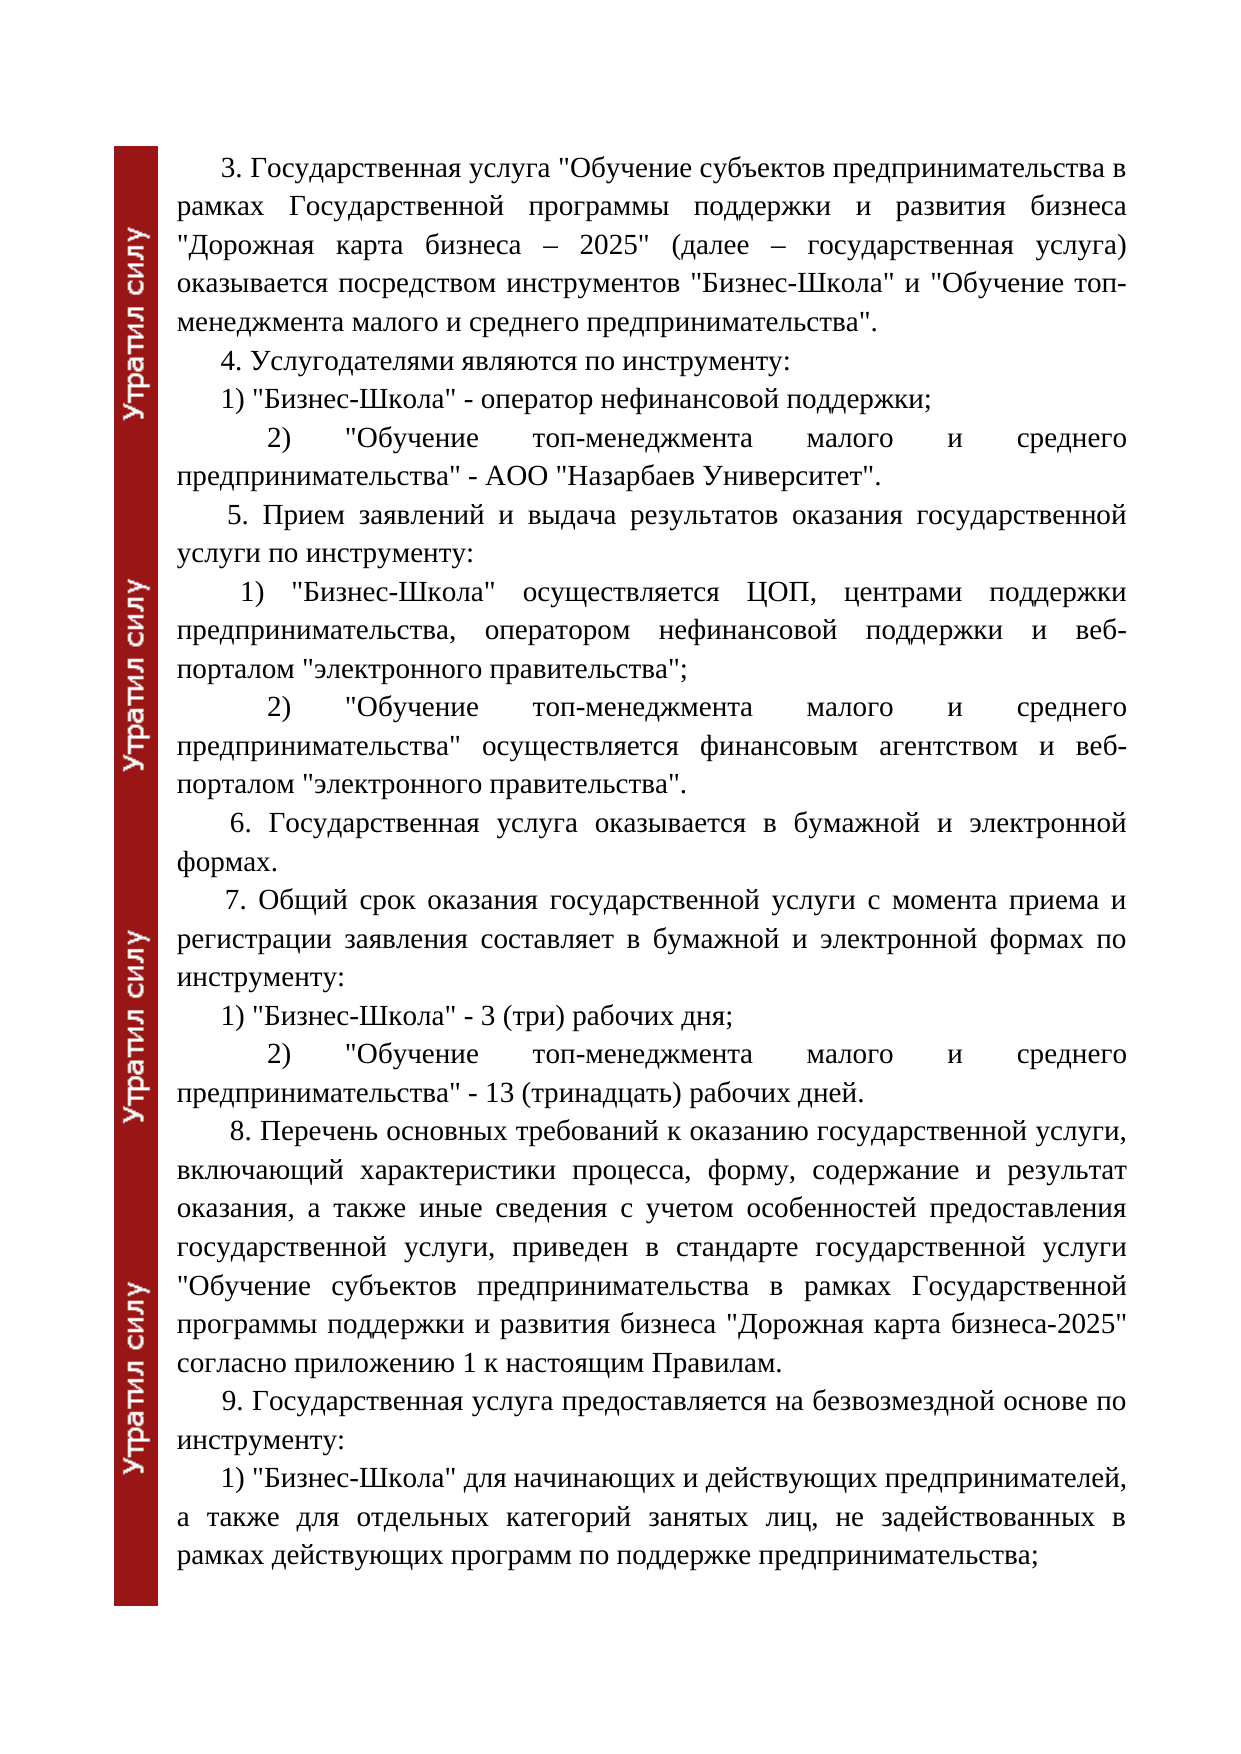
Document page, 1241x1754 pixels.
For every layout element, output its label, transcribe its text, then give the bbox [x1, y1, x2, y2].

text 1) "Бизнес-Школа" - 3 (три) рабочих дня; [112, 998, 1128, 1031]
text 2) "Обучение топ-менеджмента малого и среднего предпринимательства" - 13 (тринадцать) рабочих дней. [112, 1036, 1128, 1108]
picture [114, 1031, 158, 1036]
picture [114, 1455, 158, 1460]
picture [114, 684, 158, 689]
picture [114, 146, 158, 150]
text 2) "Обучение топ-менеджмента малого и среднего предпринимательства" осуществляется финансовым агентством и веб-порталом "электронного правительства". [112, 689, 1128, 800]
picture [114, 1108, 158, 1113]
text 5. Прием заявлений и выдача результатов оказания государственной услуги по инструменту: [112, 497, 1128, 569]
text 8. Перечень основных требований к оказанию государственной услуги, включающий характеристики процесса, форму, содержание и результат оказания, а также иные сведения с учетом особенностей предоставления государственной услуги, приведен в стандарте государственной услуги "Обучение субъектов предпринимательства в рамках Государственной программы поддержки и развития бизнеса "Дорожная карта бизнеса-2025" согласно приложению 1 к настоящим Правилам. [112, 1113, 1128, 1378]
picture [114, 993, 158, 998]
picture [114, 800, 158, 805]
text 1) "Бизнес-Школа" - оператор нефинансовой поддержки; [112, 381, 1128, 415]
picture [114, 569, 158, 574]
picture [114, 492, 158, 497]
picture [114, 338, 158, 343]
picture [114, 1571, 158, 1606]
text 7. Общий срок оказания государственной услуги с момента приема и регистрации заявления составляет в бумажной и электронной формах по инструменту: [112, 882, 1128, 993]
text 1) "Бизнес-Школа" для начинающих и действующих предпринимателей, а также для отдельных категорий занятых лиц, не задействованных в рамках действующих программ по поддержке предпринимательства; [112, 1460, 1128, 1571]
picture [114, 877, 158, 882]
picture [114, 376, 158, 381]
text 3. Государственная услуга "Обучение субъектов предпринимательства в рамках Государственной программы поддержки и развития бизнеса "Дорожная карта бизнеса – 2025" (далее – государственная услуга) оказывается посредством инструментов "Бизнес-Школа" и "Обучение топ-менеджмента малого и среднего предпринимательства". [112, 150, 1128, 338]
picture [114, 1378, 158, 1383]
text 4. Услугодателями являются по инструменту: [112, 343, 1128, 376]
text 6. Государственная услуга оказывается в бумажной и электронной формах. [112, 805, 1128, 877]
picture [114, 415, 158, 420]
text 2) "Обучение топ-менеджмента малого и среднего предпринимательства" - АОО "Назарбаев Университет". [112, 420, 1128, 492]
text 9. Государственная услуга предоставляется на безвозмездной основе по инструменту: [112, 1383, 1128, 1455]
text 1) "Бизнес-Школа" осуществляется ЦОП, центрами поддержки предпринимательства, оператором нефинансовой поддержки и веб-порталом "электронного правительства"; [112, 574, 1128, 684]
